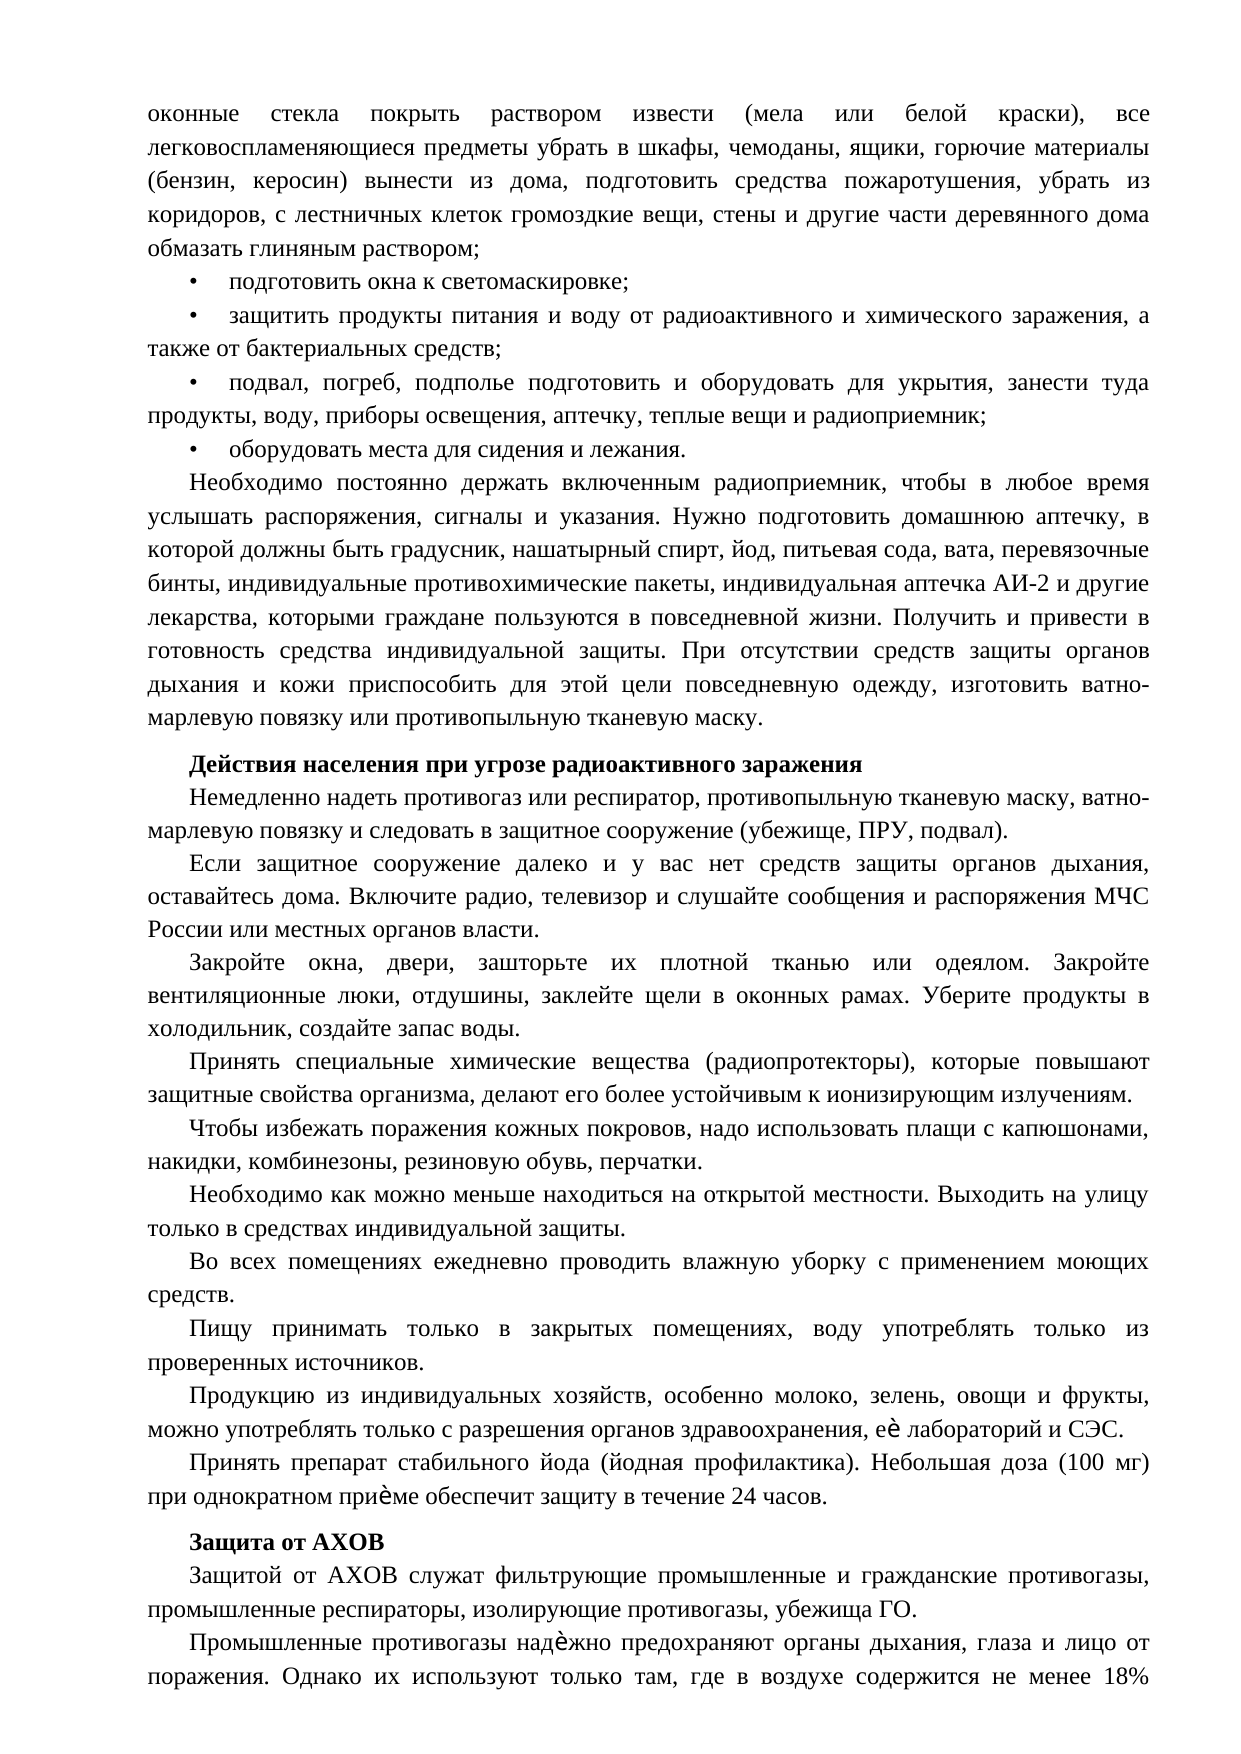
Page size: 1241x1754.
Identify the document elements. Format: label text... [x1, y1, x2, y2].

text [147, 1624, 1151, 1691]
text Необходимо как можно меньше находиться на открытой местности. Выходить на улицу только в средствах индивидуальной защиты. [147, 1177, 1150, 1243]
text Продукцию из индивидуальных хозяйств, особенно молоко, зелень, овощи и фрукты, можно употреблять только с разрешения органов здравоохранения, еѐ лабораторий и СЭС. [147, 1377, 1150, 1444]
list оборудовать места для сидения и лежания. [189, 430, 1151, 464]
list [147, 95, 1151, 263]
list подготовить окна к светомаскировке; [189, 263, 1151, 296]
text Чтобы избежать поражения кожных покровов, надо использовать плащи с капюшонами, накидки, комбинезоны, резиновую обувь, перчатки. [147, 1110, 1150, 1176]
text Пищу принимать только в закрытых помещениях, воду употреблять только из проверенных источников. [147, 1310, 1150, 1377]
list защитить продукты питания и воду от радиоактивного и химического заражения, а также от бактериальных средств; [147, 296, 1151, 363]
text Защита от АХОВ [189, 1523, 1151, 1557]
text Необходимо постоянно держать включенным радиоприемник, чтобы в любое время услышать распоряжения, сигналы и указания. Нужно подготовить домашнюю аптечку, в которой должны быть градусник, нашатырный спирт, йод, питьевая сода, вата, перевязочные бинты, индивидуальные противохимические пакеты, индивидуальная аптечка АИ-2 и другие лекарства, которыми граждане пользуются в повседневной жизни. Получить и привести в готовность средства индивидуальной защиты. При отсутствии средств защиты органов дыхания и кожи приспособить для этой цели повседневную одежду, изготовить ватно-марлевую повязку или противопыльную тканевую маску. [147, 464, 1151, 732]
text Закройте окна, двери, зашторьте их плотной тканью или одеялом. Закройте вентиляционные люки, отдушины, заклейте щели в оконных рамах. Уберите продукты в холодильник, создайте запас воды. [147, 944, 1151, 1043]
list подвал, погреб, подполье подготовить и оборудовать для укрытия, занести туда продукты, воду, приборы освещения, аптечку, теплые вещи и радиоприемник; [147, 363, 1150, 430]
text Немедленно надеть противогаз или респиратор, противопыльную тканевую маску, ватно-марлевую повязку и следовать в защитное сооружение (убежище, ПРУ, подвал). [147, 779, 1150, 845]
text Если защитное сооружение далеко и у вас нет средств защиты органов дыхания, оставайтесь дома. Включите радио, телевизор и слушайте сообщения и распоряжения МЧС России или местных органов власти. [147, 845, 1150, 944]
text Во всех помещениях ежедневно проводить влажную уборку с применением моющих средств. [147, 1243, 1150, 1310]
text Принять специальные химические вещества (радиопротекторы), которые повышают защитные свойства организма, делают его более устойчивым к ионизирующим излучениям. [147, 1043, 1151, 1109]
text Защитой от АХОВ служат фильтрующие промышленные и гражданские противогазы, промышленные респираторы, изолирующие противогазы, убежища ГО. [147, 1557, 1151, 1624]
text Действия населения при угрозе радиоактивного заражения [189, 746, 1151, 779]
text Принять препарат стабильного йода (йодная профилактика). Небольшая доза (100 мг) при однократном приѐме обеспечит защиту в течение 24 часов. [147, 1444, 1150, 1511]
